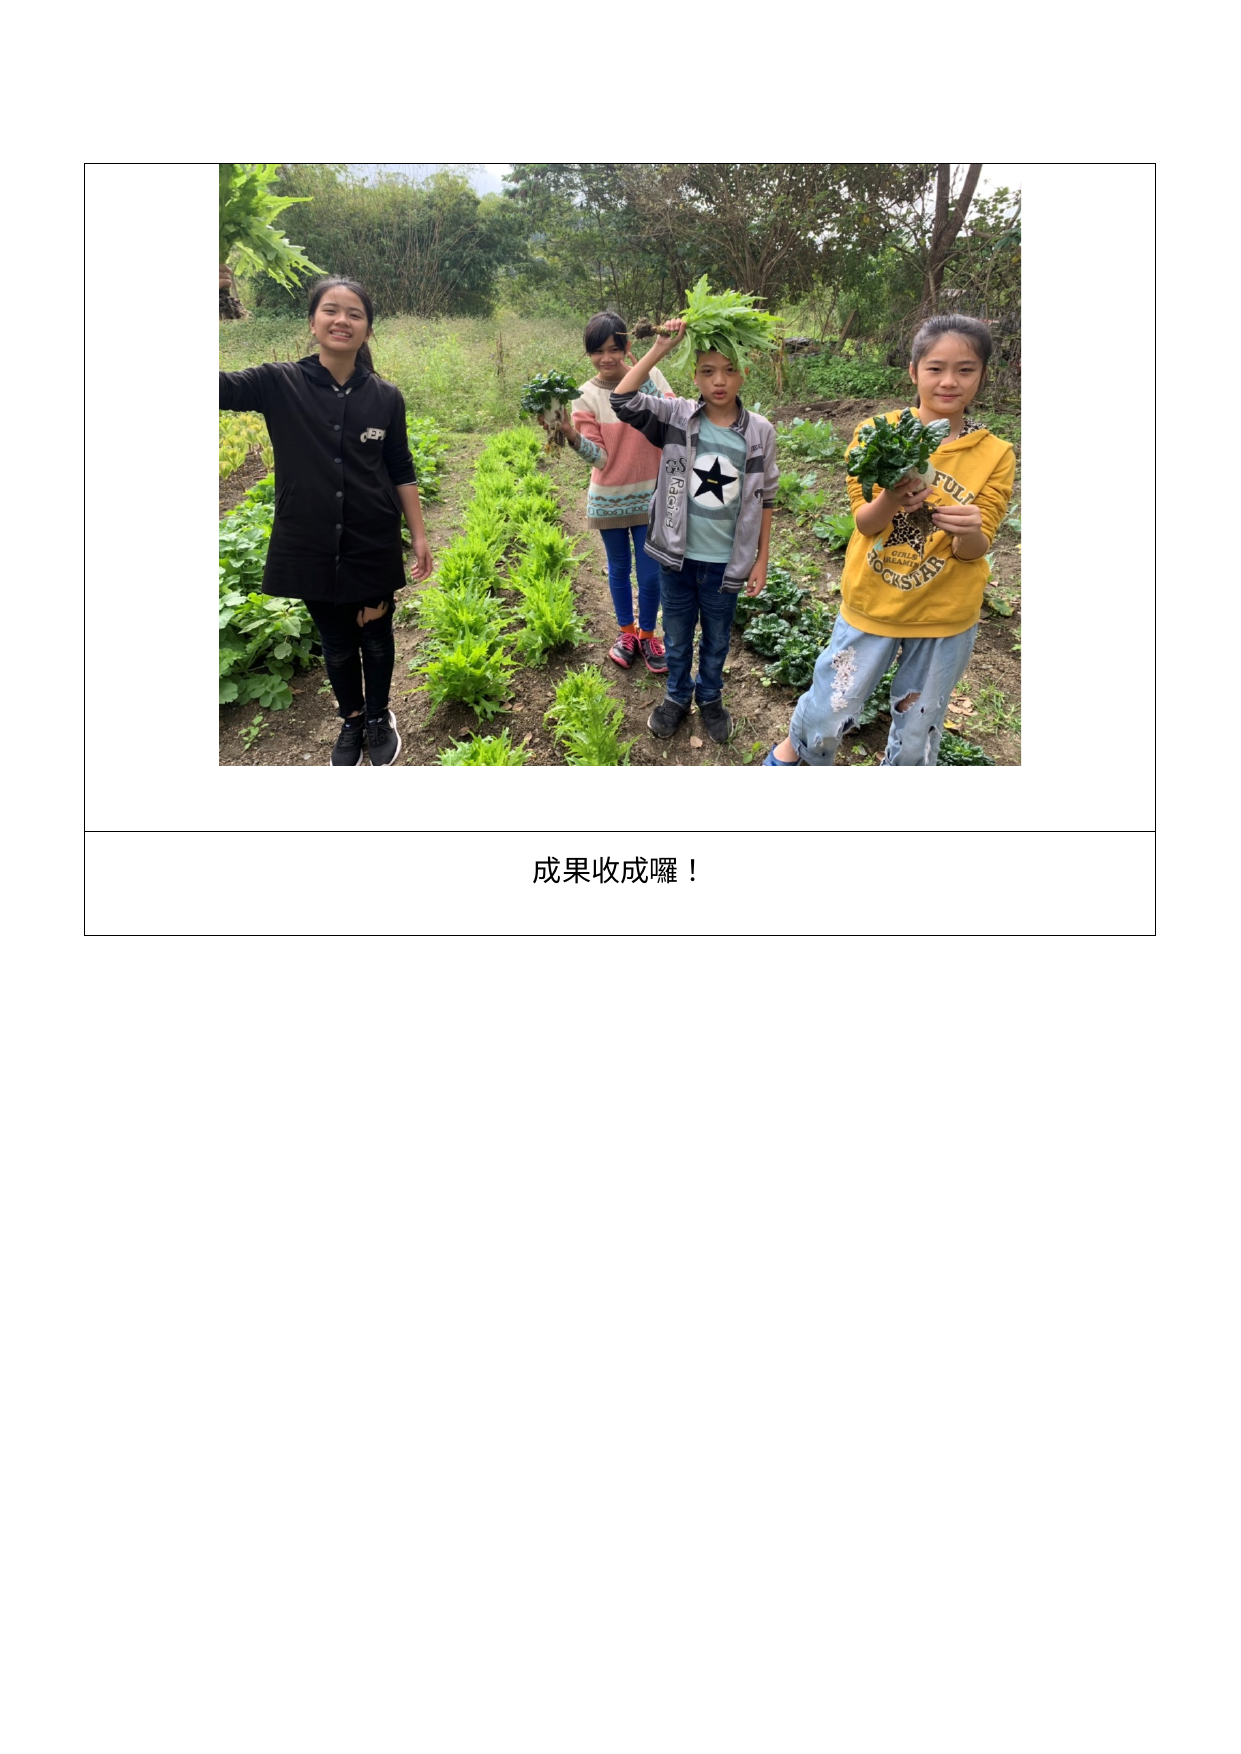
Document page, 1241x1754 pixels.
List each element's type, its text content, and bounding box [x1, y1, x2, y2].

table_cell [85, 164, 1155, 831]
table_cell 成果收成囉！ [85, 832, 1155, 935]
picture [219, 164, 1022, 766]
